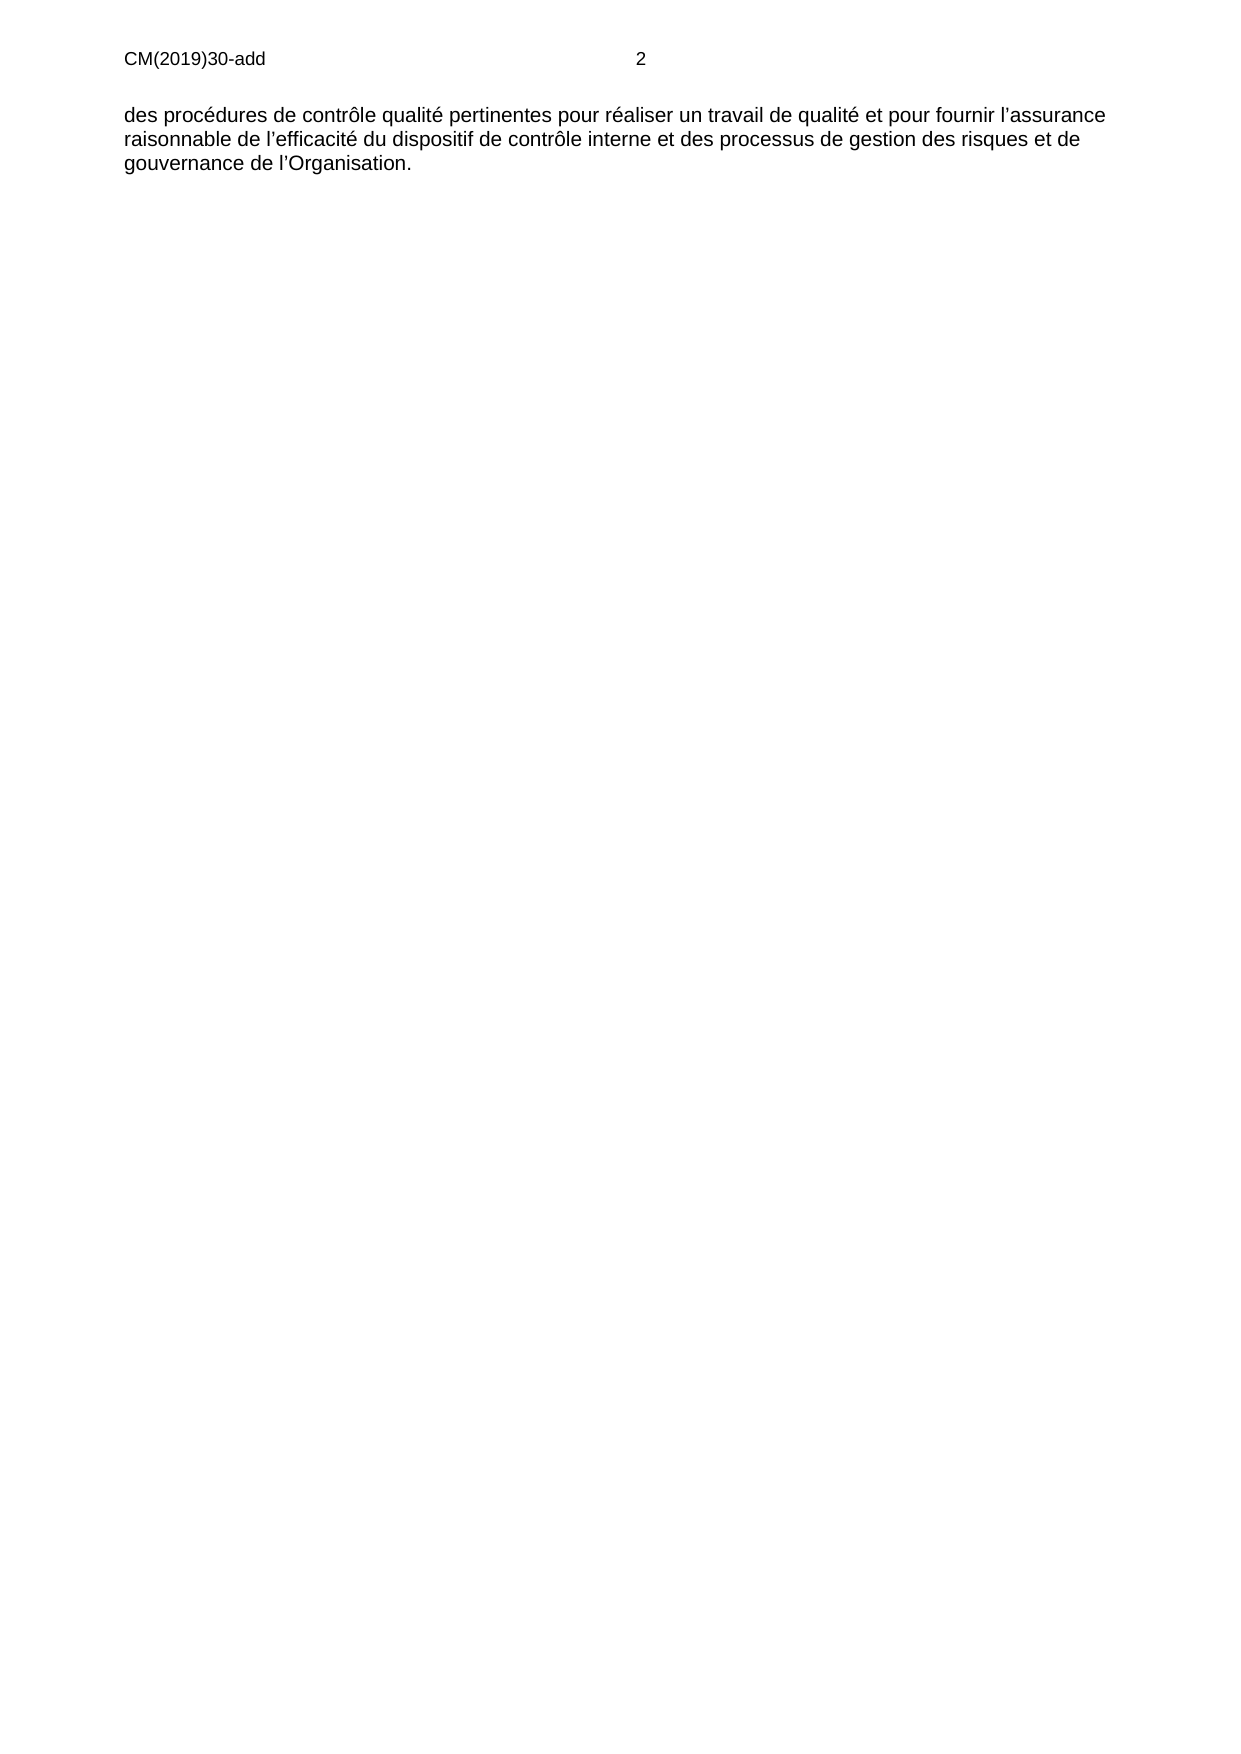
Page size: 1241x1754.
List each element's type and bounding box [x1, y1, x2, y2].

list [124, 103, 1152, 175]
